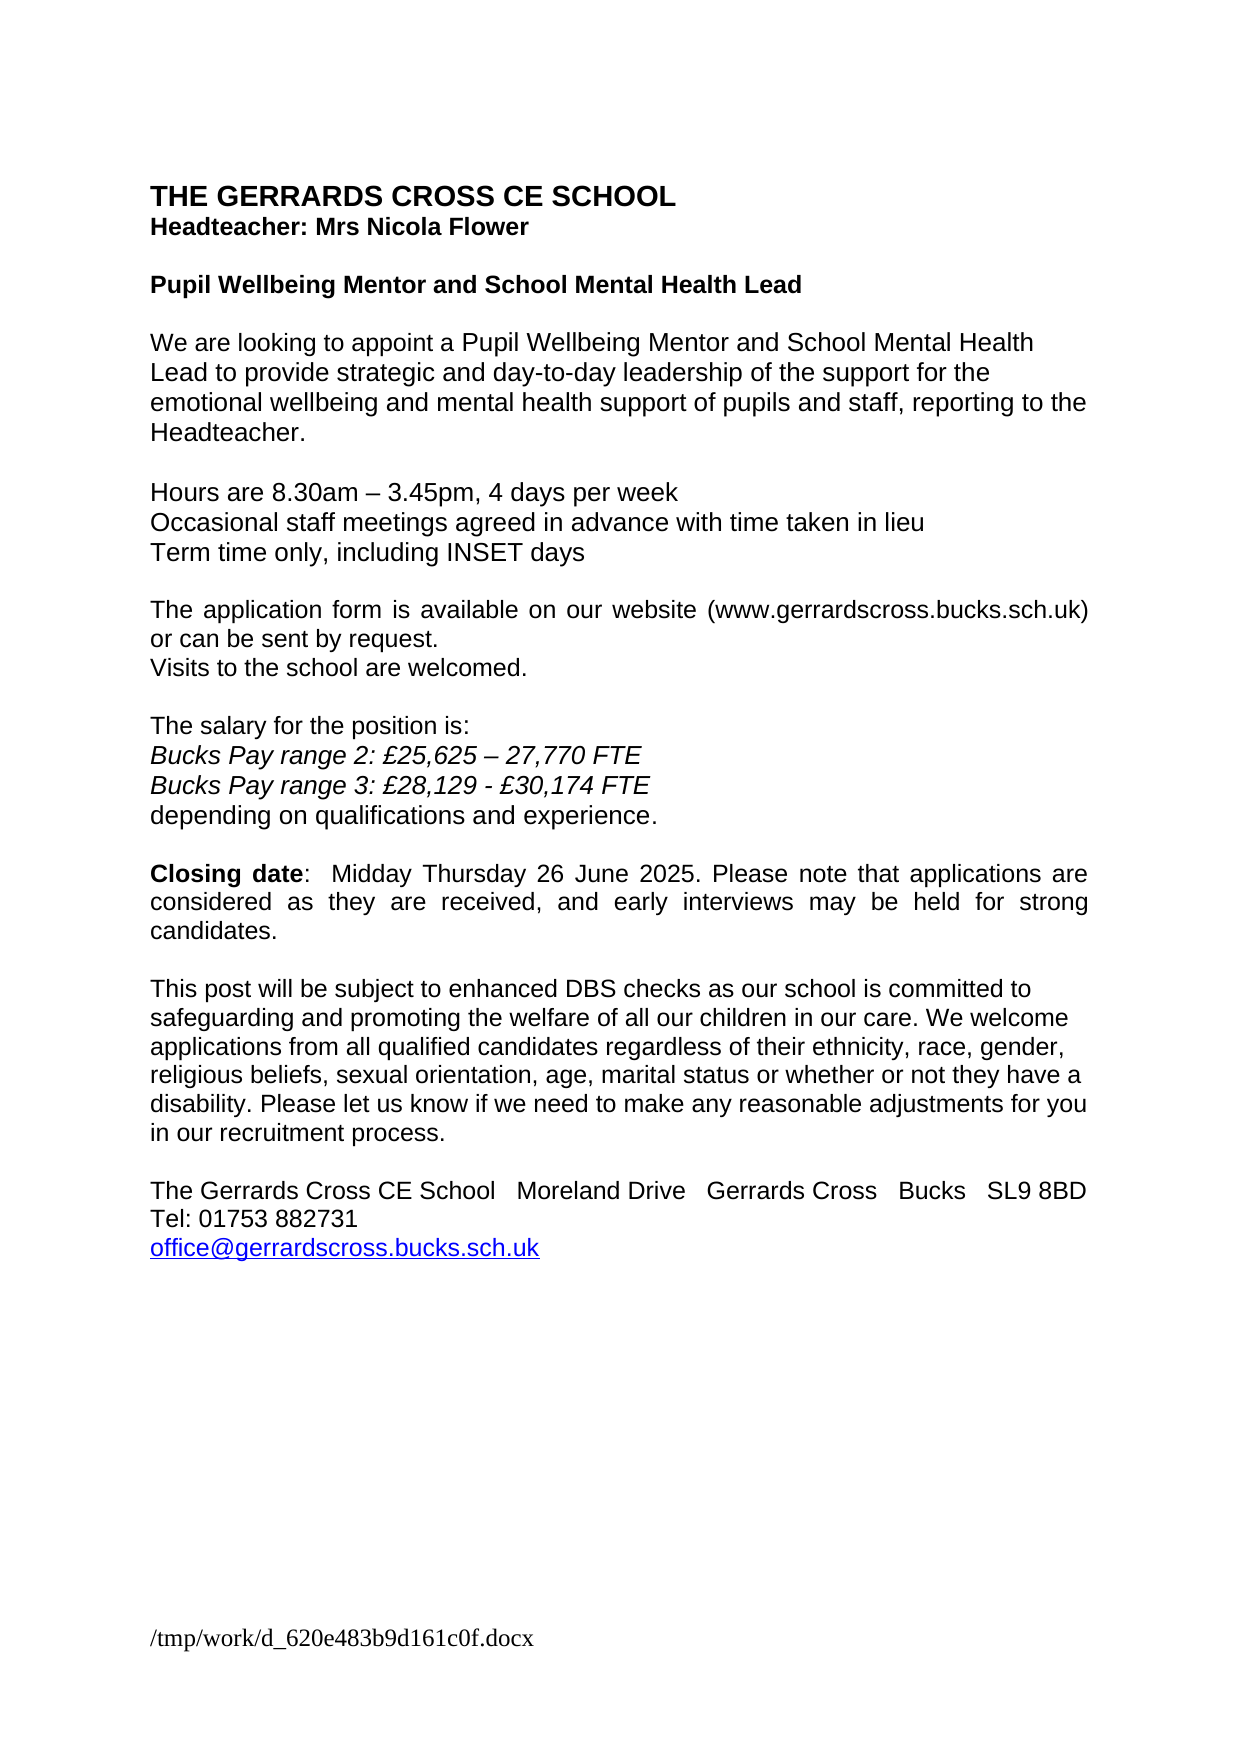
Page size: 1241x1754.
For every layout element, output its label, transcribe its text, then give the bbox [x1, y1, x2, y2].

text The salary for the position is: Bucks Pay range 2: £25,625 – 27,770 FTE Bucks Pay range 3: £28,129 - £30,174 FTE [150, 710, 1090, 800]
text Tel: 01753 882731 [150, 1204, 1090, 1233]
text THE GERRARDS CROSS CE SCHOOL [150, 179, 1090, 212]
text We are looking to appoint a Pupil Wellbeing Mentor and School Mental Health Lead to provide strategic and day-to-day leadership of the support for the emotional wellbeing and mental health support of pupils and staff, reporting to the Headteacher. [150, 327, 1090, 447]
text Headteacher: Mrs Nicola Flower [150, 212, 1090, 241]
text This post will be subject to enhanced DBS checks as our school is committed to safeguarding and promoting the welfare of all our children in our care. We welcome applications from all qualified candidates regardless of their ethnicity, race, gender, religious beliefs, sexual orientation, age, marital status or whether or not they have a disability. Please let us know if we need to make any reasonable adjustments for you in our recruitment process. [150, 974, 1090, 1146]
text office@gerrardscross.bucks.sch.uk [150, 1233, 1090, 1262]
text Hours are 8.30am – 3.45pm, 4 days per week Occasional staff meetings agreed in advance with time taken in lieu Term time only, including INSET days [150, 477, 1090, 566]
text Visits to the school are welcomed. [150, 653, 1090, 681]
text depending on qualifications and experience. [150, 800, 1090, 830]
text The Gerrards Cross CE School Moreland Drive Gerrards Cross Bucks SL9 8BD [150, 1176, 1090, 1204]
text The application form is available on our website (www.gerrardscross.bucks.sch.uk) or can be sent by request. [150, 595, 1090, 653]
text Pupil Wellbeing Mentor and School Mental Health Lead [150, 270, 1090, 298]
text Closing date: Midday Thursday 26 June 2025. Please note that applications are considered as they are received, and early interviews may be held for strong candidates. [150, 858, 1090, 945]
